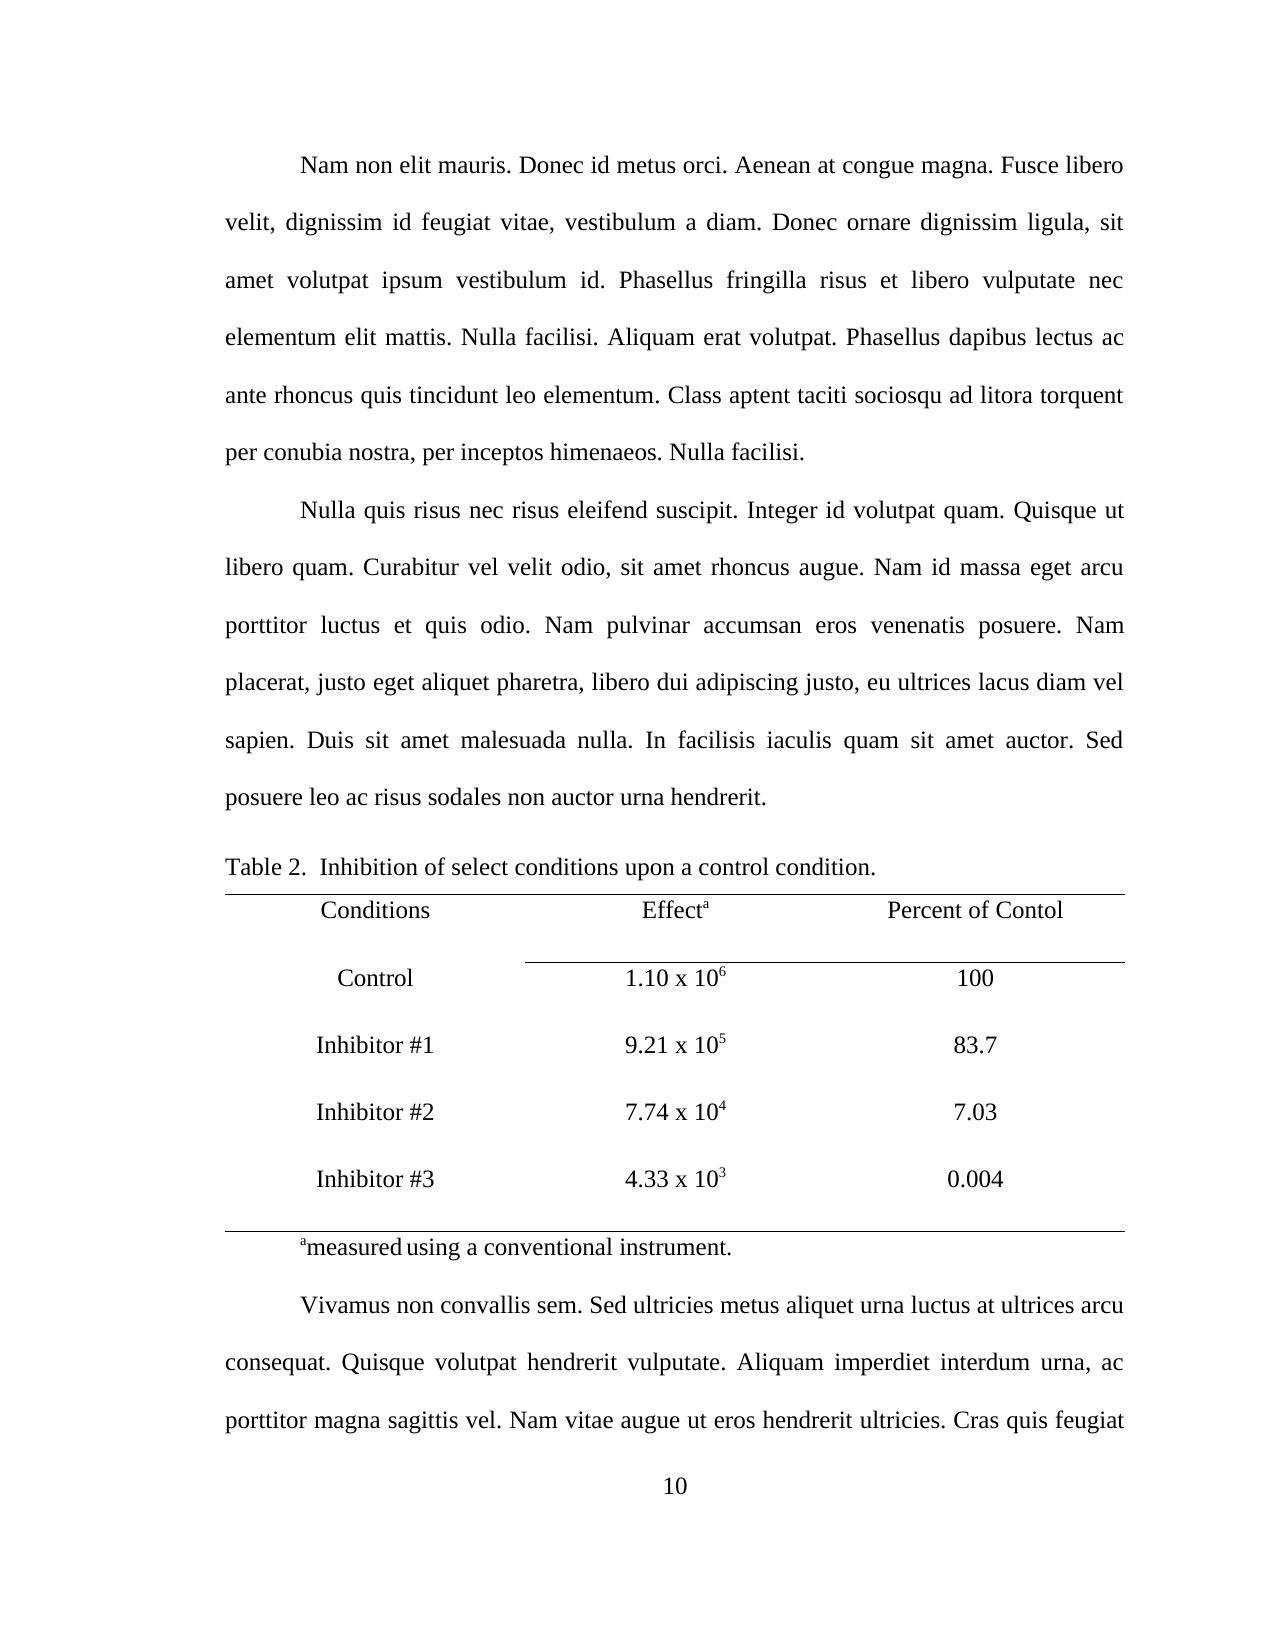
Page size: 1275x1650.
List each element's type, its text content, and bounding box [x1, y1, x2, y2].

table_cell Inhibitor #1 [225, 1030, 525, 1097]
table_cell Control [225, 962, 525, 1030]
table_cell 4.33 x 103 [525, 1164, 825, 1231]
title Nulla quis risus nec risus eleifend suscipit. Integer id volutpat quam. Quisque ut libero quam. Curabitur vel velit odio, sit amet rhoncus augue. id massa eget arcu porttitor luctus et quis odio. Nam pulvinar accumsan eros venenatis posuere. Nam placerat, justo eget aliquet pharetra, libero dui adipiscing justo, eu ultrices lacus diam vel sapien. Duis sit amet malesuada nulla. In facilisis iaculis quam sit amet auctor. Sed posuere leo ac risus sodales non auctor urna hendrerit. [225, 495, 1125, 811]
table_cell 100 [825, 963, 1125, 1030]
table_cell 83.7 [825, 1030, 1125, 1097]
table_header Percent of Contol [825, 895, 1125, 962]
table_cell 0.004 [825, 1164, 1125, 1231]
text Table 2. Inhibition of select conditions upon a control condition. [225, 852, 1125, 881]
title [225, 1290, 1125, 1433]
table_header Effecta [525, 895, 825, 962]
table_cell 7.03 [825, 1097, 1125, 1164]
title Nam non elit mauris. Donec id metus orci. Aenean at congue magna. Fusce libero velit, dignissim id feugiat vitae, vestibulum a diam. Donec ornare dignissim ligula, sit amet volutpat ipsum vestibulum id. Phasellus fringilla risus et libero vulputate nec elementum elit mattis. Nulla facilisi. Aliquam erat volutpat. Phasellus dapibus lectus ac ante rhoncus quis tincidunt leo elementum. Class aptent taciti sociosqu ad litora torquent per conubia nostra, per inceptos himenaeos. Nulla facilisi. [225, 150, 1125, 466]
title ameasured using a conventional instrument. [225, 1232, 1125, 1261]
table_cell Inhibitor #3 [225, 1164, 525, 1231]
table_cell 9.21 x 105 [525, 1030, 825, 1097]
table_cell Inhibitor #2 [225, 1097, 525, 1164]
table_header Conditions [225, 895, 525, 962]
table_cell 7.74 x 104 [525, 1097, 825, 1164]
table_cell 1.10 x 106 [525, 963, 825, 1030]
